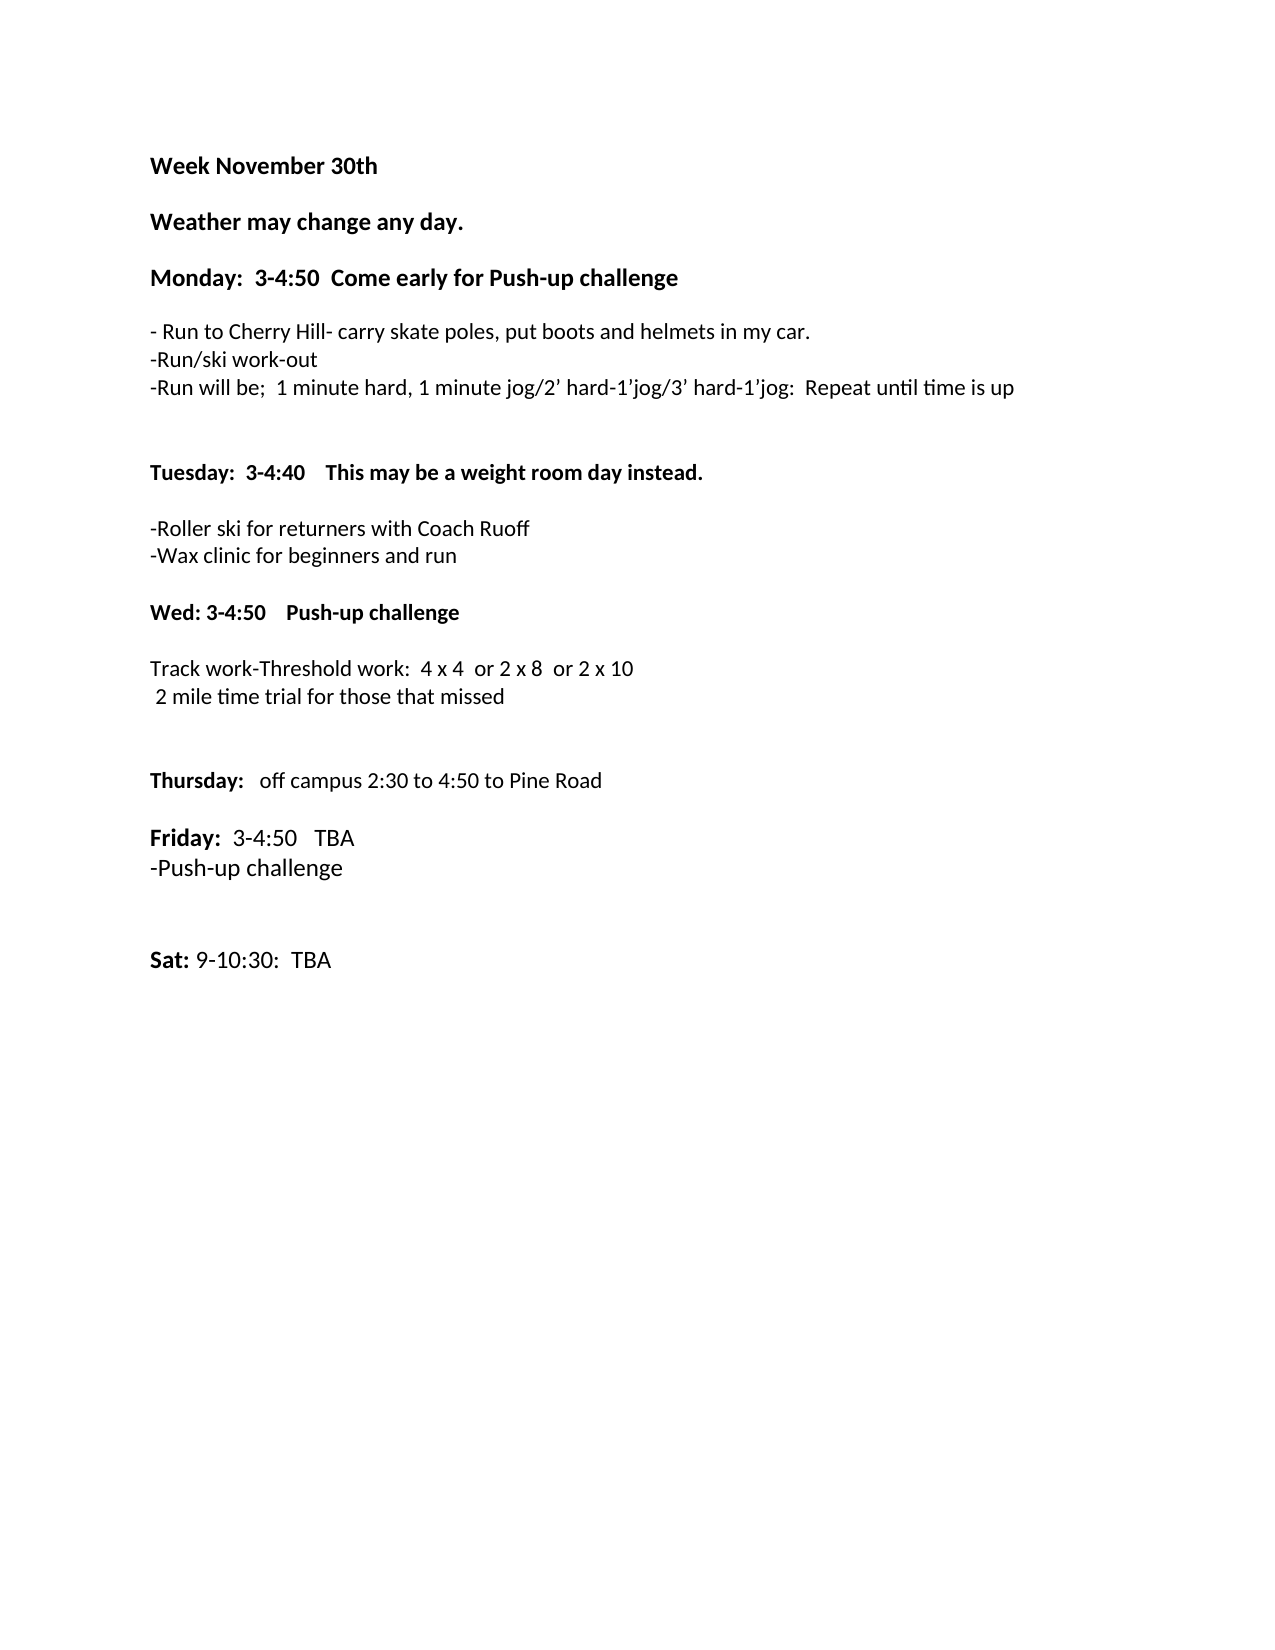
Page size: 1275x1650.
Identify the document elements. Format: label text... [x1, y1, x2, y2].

text Sat: 9-10:30: TBA [150, 944, 1125, 974]
text -Push-up challenge [150, 852, 1125, 883]
text 2 mile time trial for those that missed [150, 682, 1125, 710]
text Week November 30th [150, 150, 1125, 181]
text Weather may change any day. [150, 206, 1125, 236]
text Tuesday: 3-4:40 This may be a weight room day instead. [150, 458, 1125, 486]
text Track work-Threshold work: 4 x 4 or 2 x 8 or 2 x 10 [150, 654, 1125, 682]
text -Roller ski for returners with Coach Ruoff [150, 514, 1125, 542]
text -Run will be; 1 minute hard, 1 minute jog/2’ hard-1’jog/3’ hard-1’jog: Repeat until time is up [150, 373, 1125, 402]
text Wed: 3-4:50 Push-up challenge [150, 598, 1125, 626]
text - Run to Cherry Hill- carry skate poles, put boots and helmets in my car. [150, 317, 1125, 346]
text -Wax clinic for beginners and run [150, 542, 1125, 570]
text Monday: 3-4:50 Come early for Push-up challenge [150, 262, 1125, 292]
text -Run/ski work-out [150, 346, 1125, 373]
text Friday: 3-4:50 TBA [150, 822, 1125, 852]
text Thursday: off campus 2:30 to 4:50 to Pine Road [150, 766, 1125, 794]
